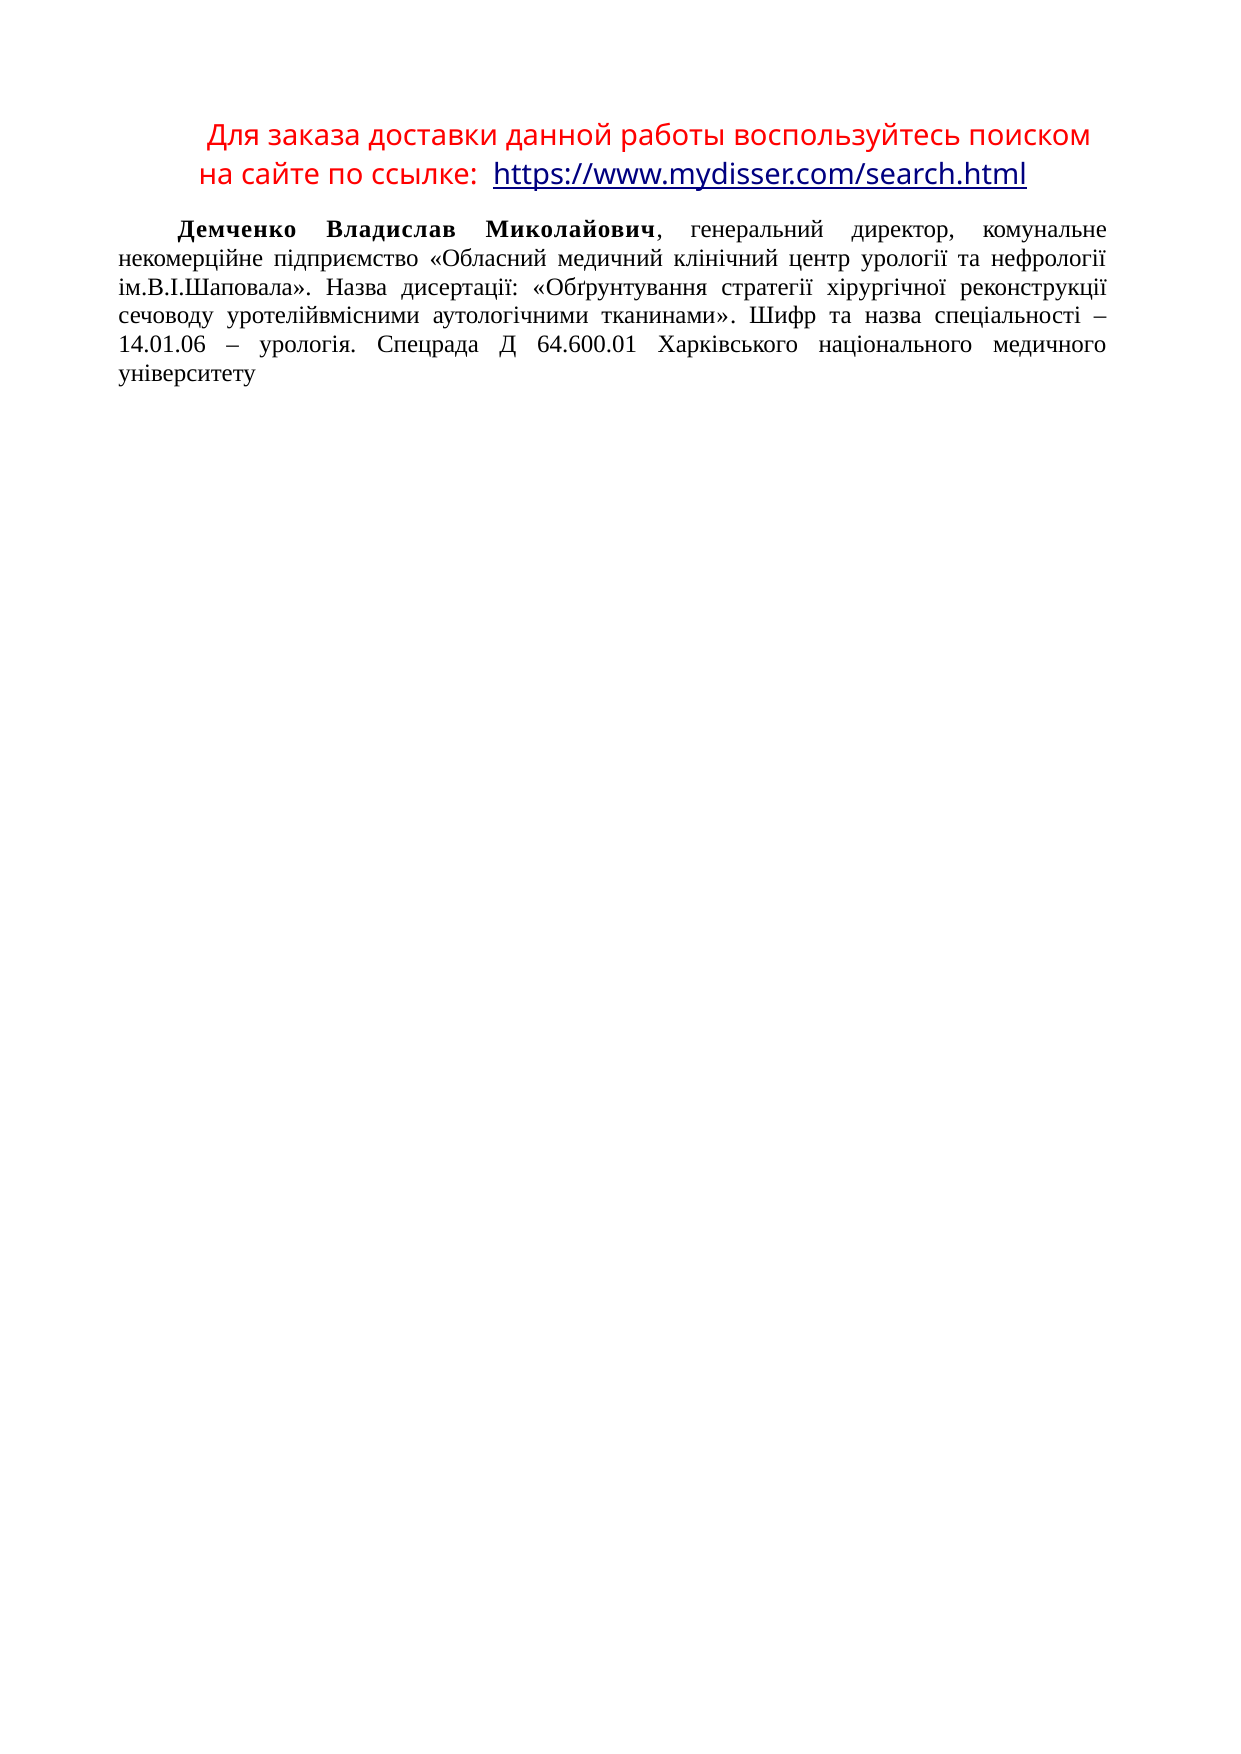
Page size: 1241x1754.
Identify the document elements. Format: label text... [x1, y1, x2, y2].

text Демченко Владислав Миколайович, генеральний директор, комунальне некомерційне підприємство «Обласний медичний клінічний центр урології та нефрології ім.В.І.Шаповала». Назва дисертації: «Обґрунтування стратегії хірургічної реконструкції сечоводу уротелійвмісними аутологічними тканинами». Шифр та назва спеціальності – 14.01.06 – урологія. Спецрада Д 64.600.01 Харківського національного медичного університету [118, 214, 1107, 387]
